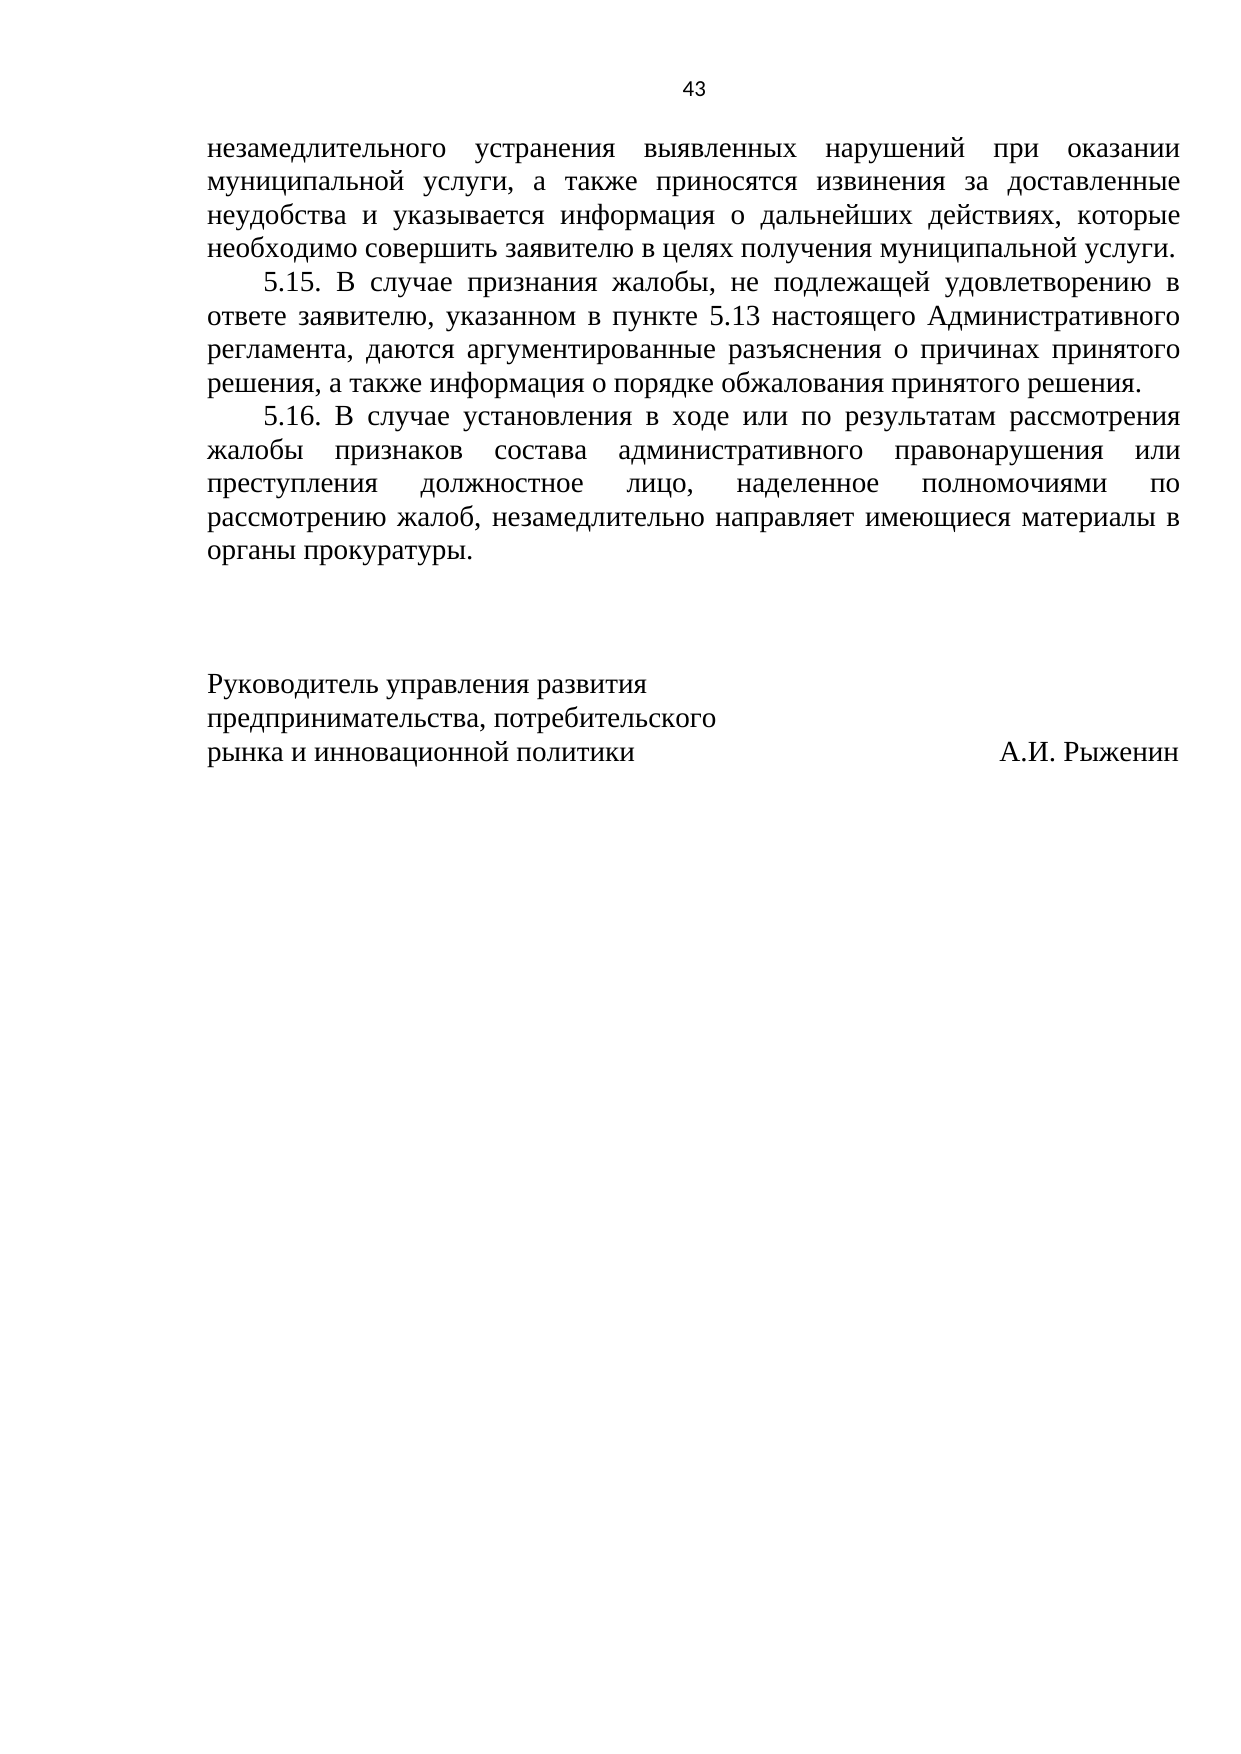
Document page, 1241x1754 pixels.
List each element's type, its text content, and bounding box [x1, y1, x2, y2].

text предпринимательства, потребительского [207, 700, 1181, 734]
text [207, 130, 1181, 264]
text рынка и инновационной политики А.И. Рыженин [207, 734, 1181, 767]
text 5.15. В случае признания жалобы, не подлежащей удовлетворению в ответе заявителю, указанном в пункте 5.13 настоящего Административного регламента, даются аргументированные разъяснения о причинах принятого решения, а также информация о порядке обжалования принятого решения. [207, 264, 1181, 398]
text Руководитель управления развития [207, 667, 1181, 700]
text 5.16. В случае установления в ходе или по результатам рассмотрения жалобы признаков состава административного правонарушения или преступления должностное лицо, наделенное полномочиями по рассмотрению жалоб, незамедлительно направляет имеющиеся материалы в органы прокуратуры. [207, 398, 1181, 566]
